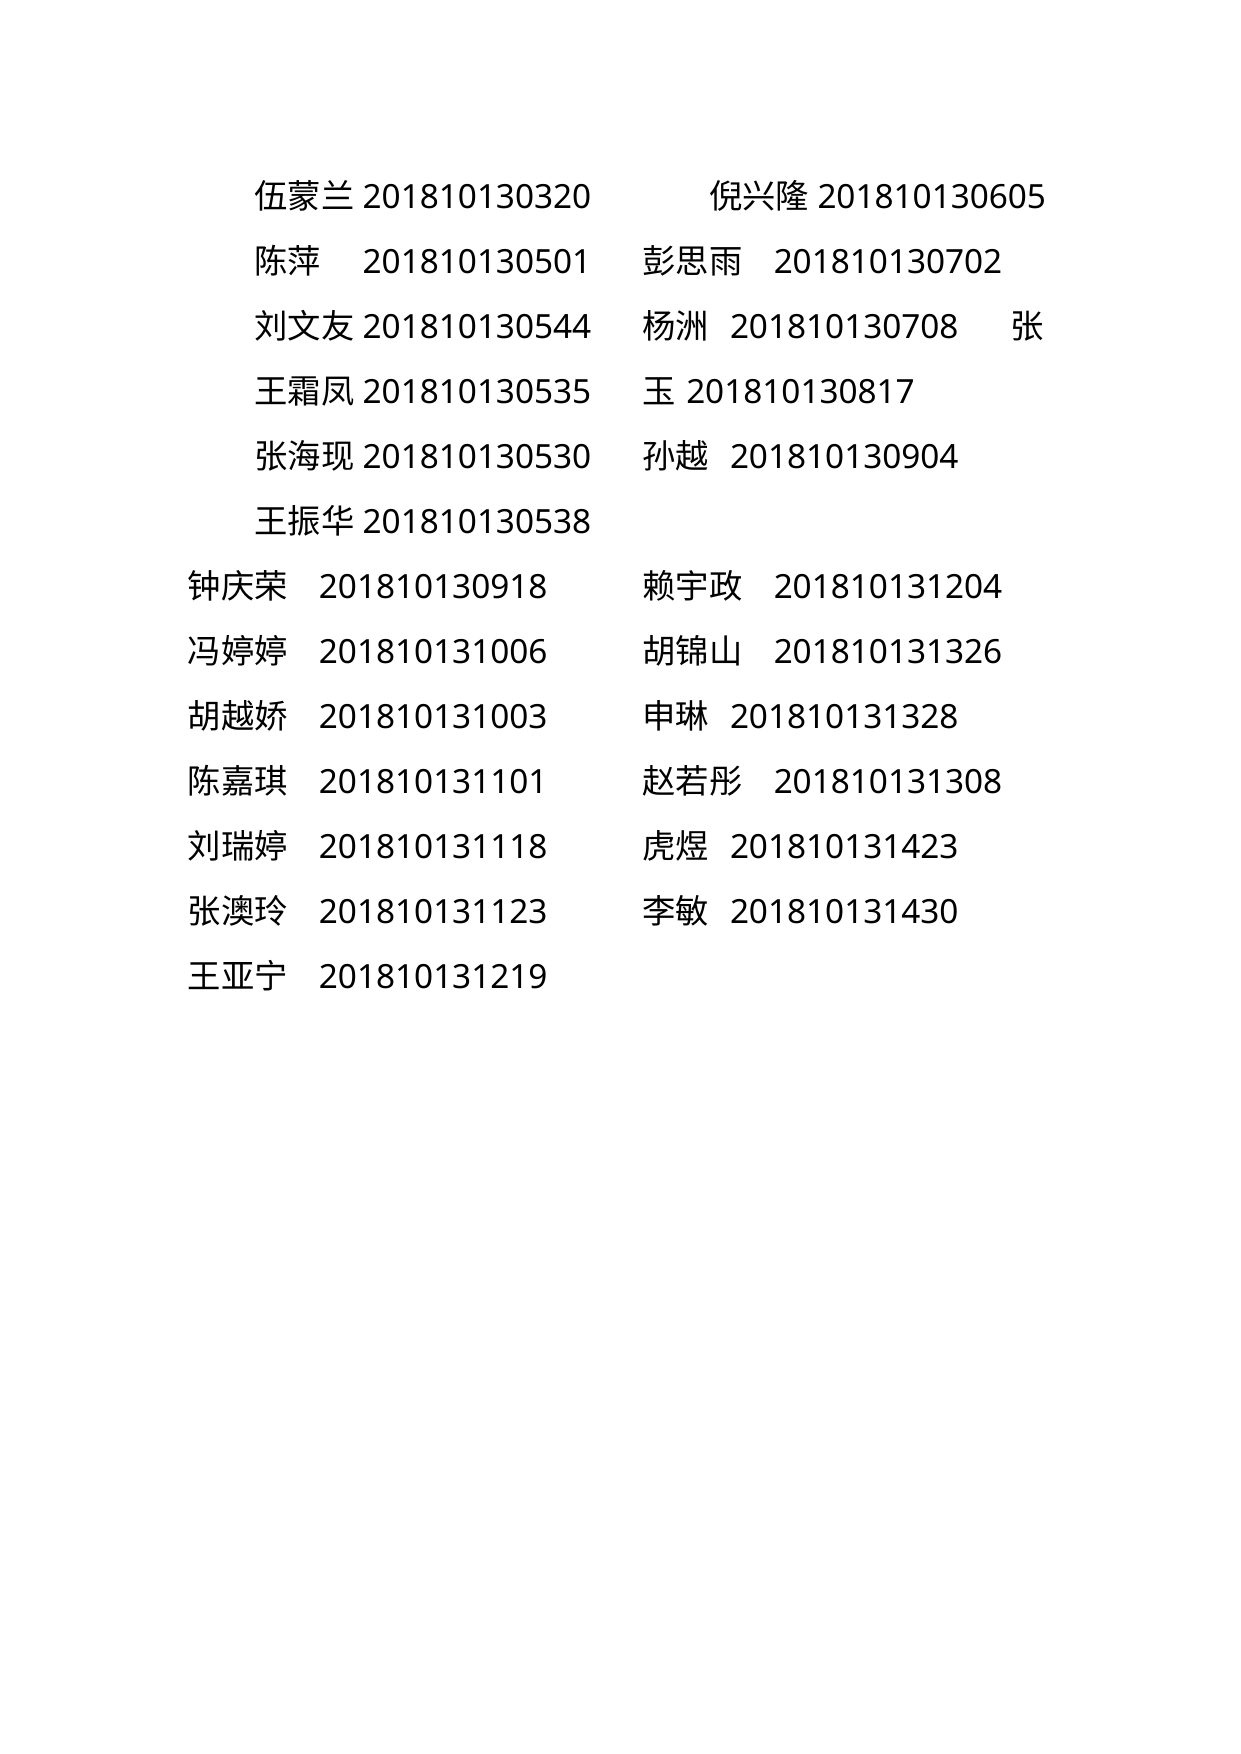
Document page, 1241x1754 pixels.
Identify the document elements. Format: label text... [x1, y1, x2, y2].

text 申琳 201810131328 [642, 682, 1053, 747]
text 孙越 201810130904 [642, 422, 1053, 487]
text 王霜凤 201810130535 [187, 357, 598, 422]
text 刘文友 201810130544 [187, 292, 598, 357]
text 赖宇政 201810131204 [642, 552, 1053, 617]
text 彭思雨 201810130702 [642, 227, 1053, 292]
text 虎煜 201810131423 [642, 812, 1053, 877]
text 胡锦山 201810131326 [642, 617, 1053, 682]
text 陈嘉琪 201810131101 [187, 747, 598, 812]
text 李敏 201810131430 [642, 877, 1053, 942]
text 王振华 201810130538 [187, 487, 598, 552]
text 冯婷婷 201810131006 [187, 617, 598, 682]
text 王亚宁 201810131219 [187, 942, 598, 1007]
text 张澳玲 201810131123 [187, 877, 598, 942]
text 钟庆荣 201810130918 [187, 552, 598, 617]
text 胡越娇 201810131003 [187, 682, 598, 747]
text 张海现 201810130530 [187, 422, 598, 487]
text 陈萍 201810130501 [187, 227, 598, 292]
text 倪兴隆 201810130605 [642, 162, 1053, 227]
text 杨洲 201810130708 张玉 201810130817 [642, 292, 1053, 422]
text 刘瑞婷 201810131118 [187, 812, 598, 877]
text 伍蒙兰 201810130320 [187, 162, 598, 227]
text 赵若彤 201810131308 [642, 747, 1053, 812]
